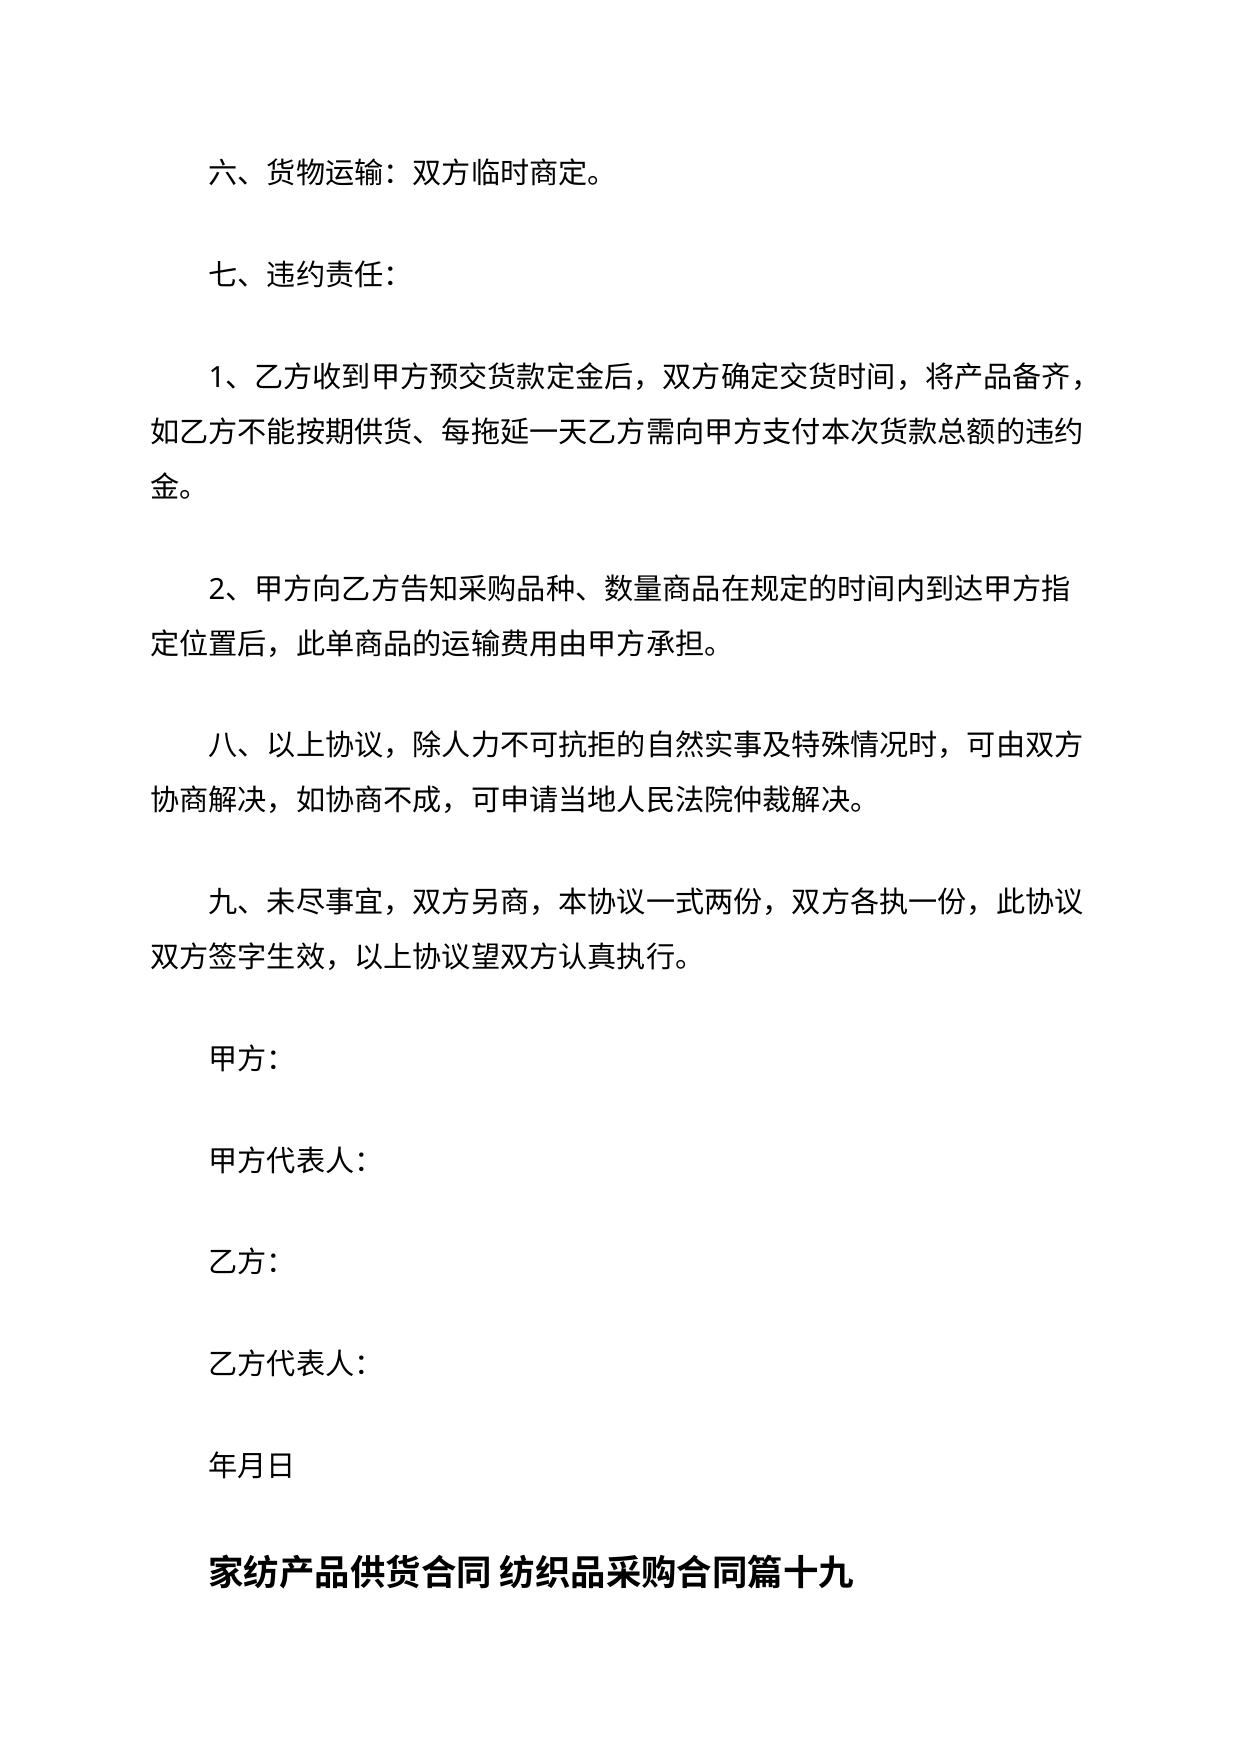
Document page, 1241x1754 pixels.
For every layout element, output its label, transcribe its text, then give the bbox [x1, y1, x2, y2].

text 乙方： [150, 1239, 1090, 1281]
text 七、违约责任： [150, 252, 1090, 294]
text 甲方： [150, 1035, 1090, 1078]
text 2、甲方向乙方告知采购品种、数量商品在规定的时间内到达甲方指定位置后，此单商品的运输费用由甲方承担。 [150, 565, 1090, 662]
text 乙方代表人： [150, 1341, 1090, 1383]
text 九、未尽事宜，双方另商，本协议一式两份，双方各执一份，此协议双方签字生效，以上协议望双方认真执行。 [150, 879, 1090, 976]
text 1、乙方收到甲方预交货款定金后，双方确定交货时间，将产品备齐，如乙方不能按期供货、每拖延一天乙方需向甲方支付本次货款总额的违约金。 [150, 353, 1090, 506]
text 年月日 [150, 1442, 1090, 1485]
text 八、以上协议，除人力不可抗拒的自然实事及特殊情况时，可由双方协商解决，如协商不成，可申请当地人民法院仲裁解决。 [150, 722, 1090, 819]
text 六、货物运输：双方临时商定。 [150, 150, 1090, 192]
text 甲方代表人： [150, 1137, 1090, 1179]
text 家纺产品供货合同 纺织品采购合同篇十九 [150, 1544, 1090, 1595]
